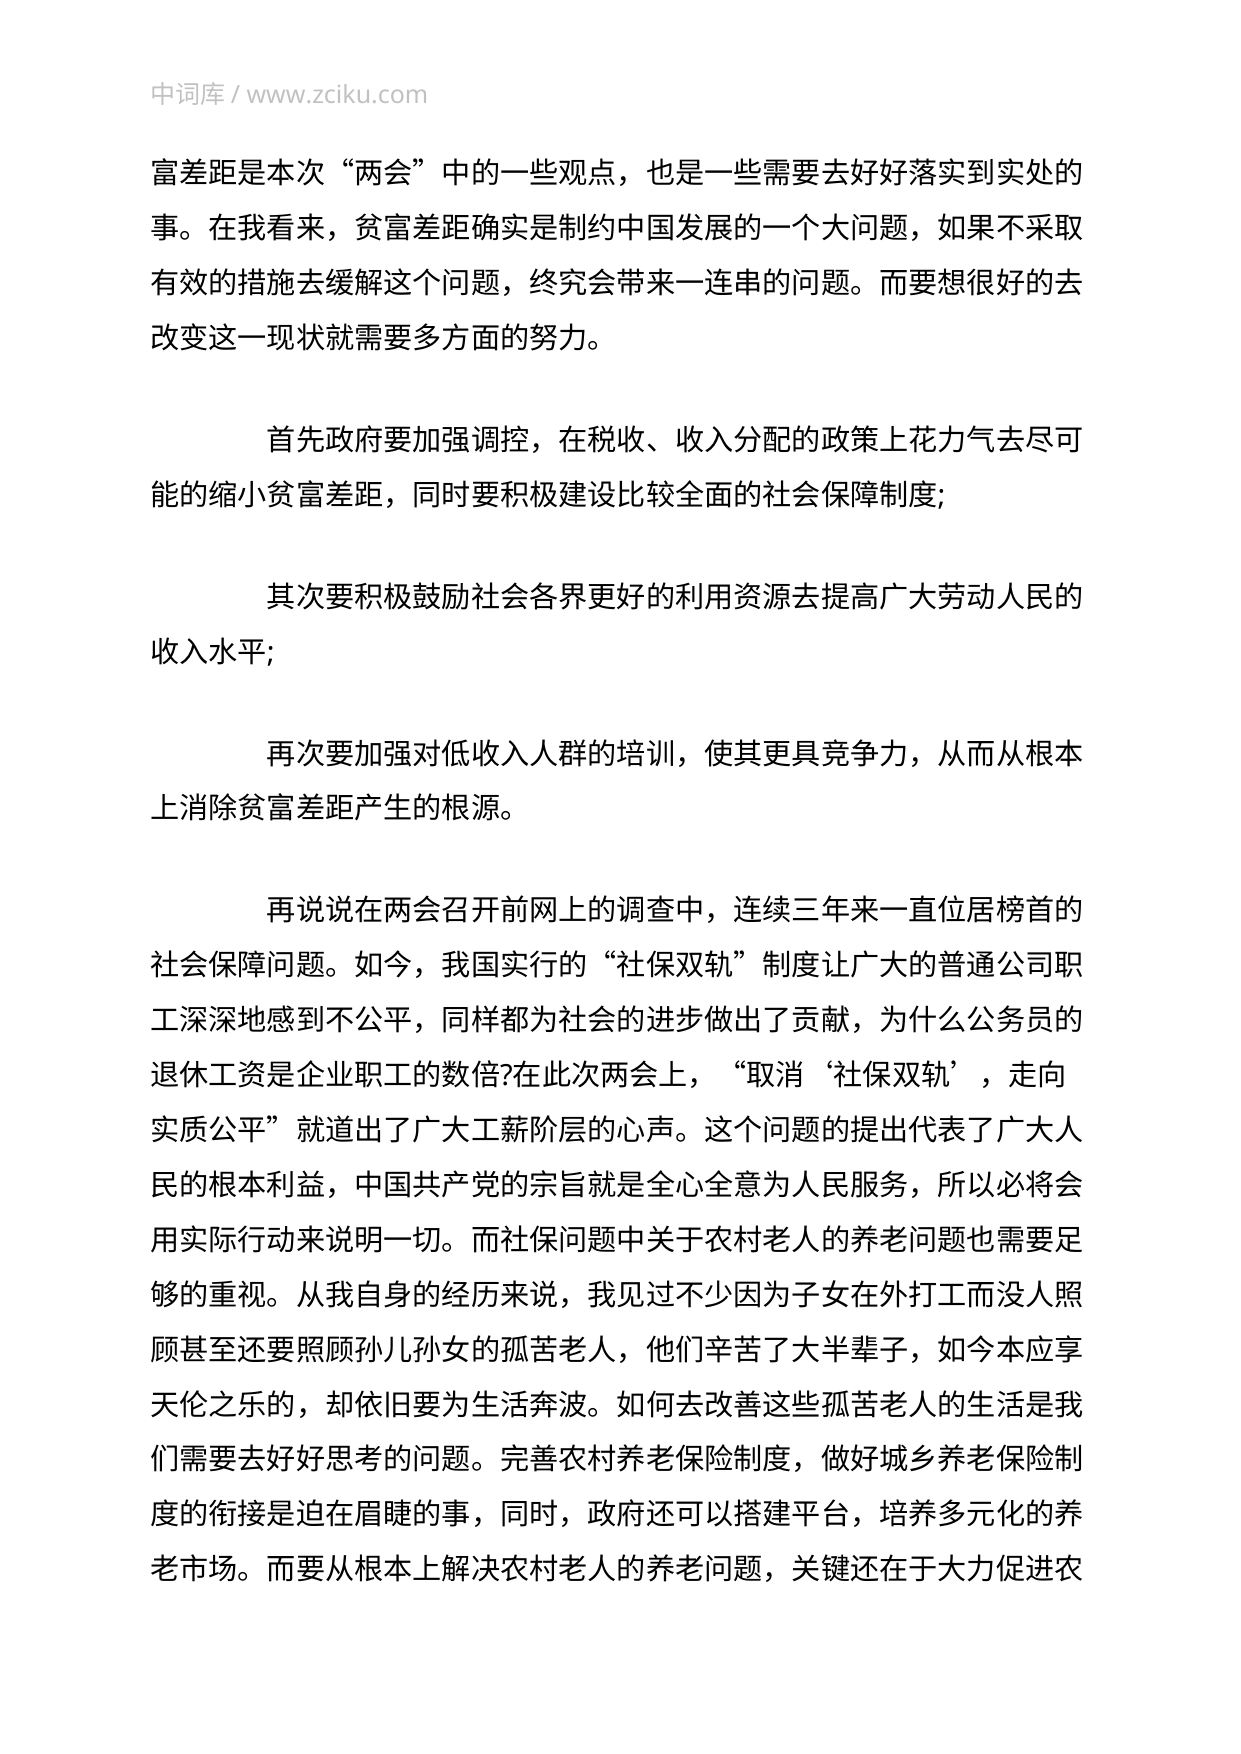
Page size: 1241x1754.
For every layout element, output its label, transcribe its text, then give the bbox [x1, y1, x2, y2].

text 其次要积极鼓励社会各界更好的利用资源去提高广大劳动人民的收入水平; [150, 573, 1090, 671]
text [150, 150, 1090, 357]
text 再次要加强对低收入人群的培训，使其更具竞争力，从而从根本上消除贫富差距产生的根源。 [150, 730, 1090, 827]
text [150, 887, 1090, 1588]
text 首先政府要加强调控，在税收、收入分配的政策上花力气去尽可能的缩小贫富差距，同时要积极建设比较全面的社会保障制度; [150, 416, 1090, 514]
